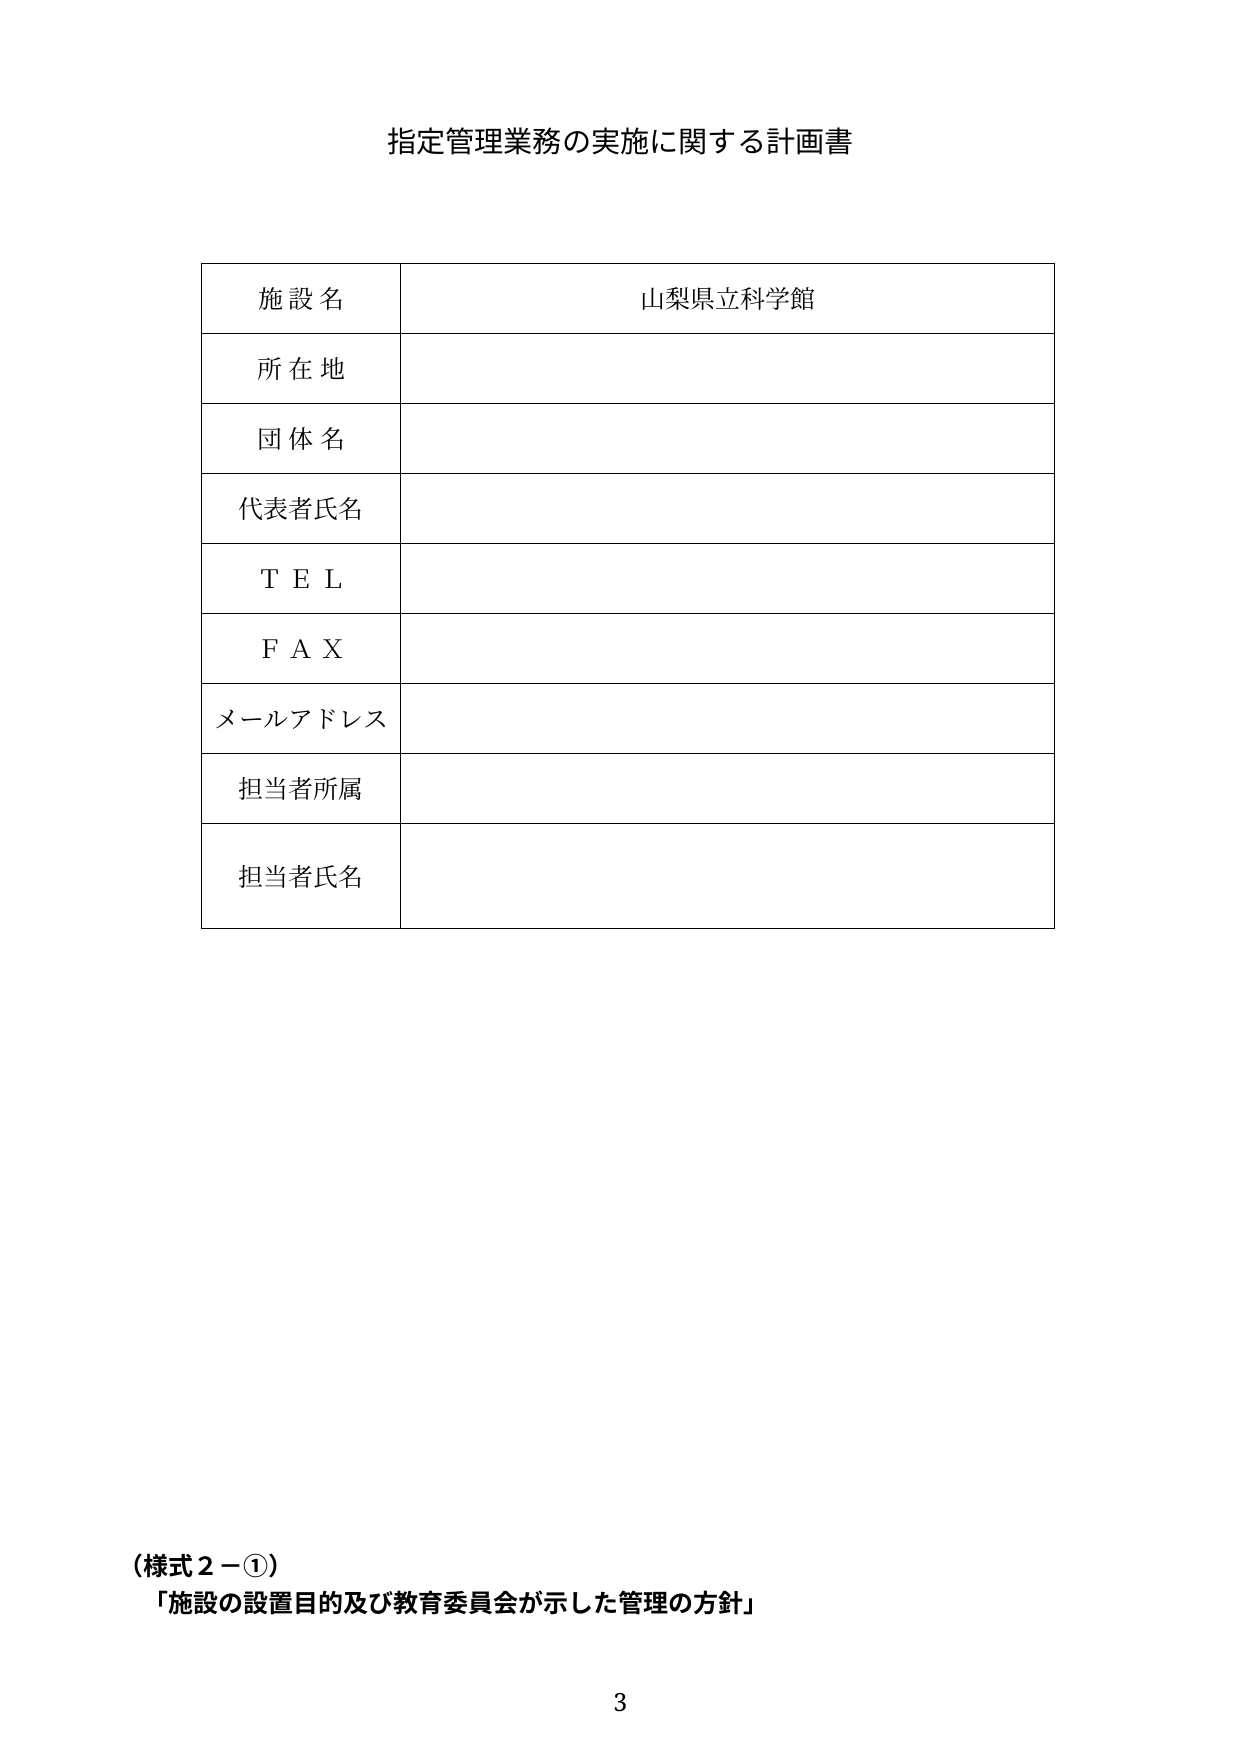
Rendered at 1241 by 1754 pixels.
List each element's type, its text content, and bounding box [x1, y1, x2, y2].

table_cell 代表者氏名 [202, 474, 400, 543]
text 指定管理業務の実施に関する計画書 [118, 118, 1122, 160]
table_header 山梨県立科学館 [401, 264, 1054, 333]
table_cell [401, 614, 1054, 683]
table_cell Ｔ Ｅ Ｌ [202, 544, 400, 613]
table_cell 団 体 名 [202, 404, 400, 473]
table_cell [401, 754, 1054, 823]
table_cell 所 在 地 [202, 334, 400, 403]
text （様式２－①） [118, 1547, 1122, 1583]
text 「施設の設置目的及び教育委員会が示した管理の方針」 [118, 1583, 1122, 1619]
table_cell [401, 404, 1054, 473]
table_cell 担当者所属 [202, 754, 400, 823]
table_cell 担当者氏名 [202, 824, 400, 928]
table_cell [401, 824, 1054, 928]
table_cell [401, 474, 1054, 543]
table_cell [401, 684, 1054, 753]
table_cell Ｆ Ａ Ｘ [202, 614, 400, 683]
table_cell [401, 544, 1054, 613]
table_header 施設名 [202, 264, 400, 333]
table_cell [401, 334, 1054, 403]
table_cell メールアドレス [202, 684, 400, 753]
